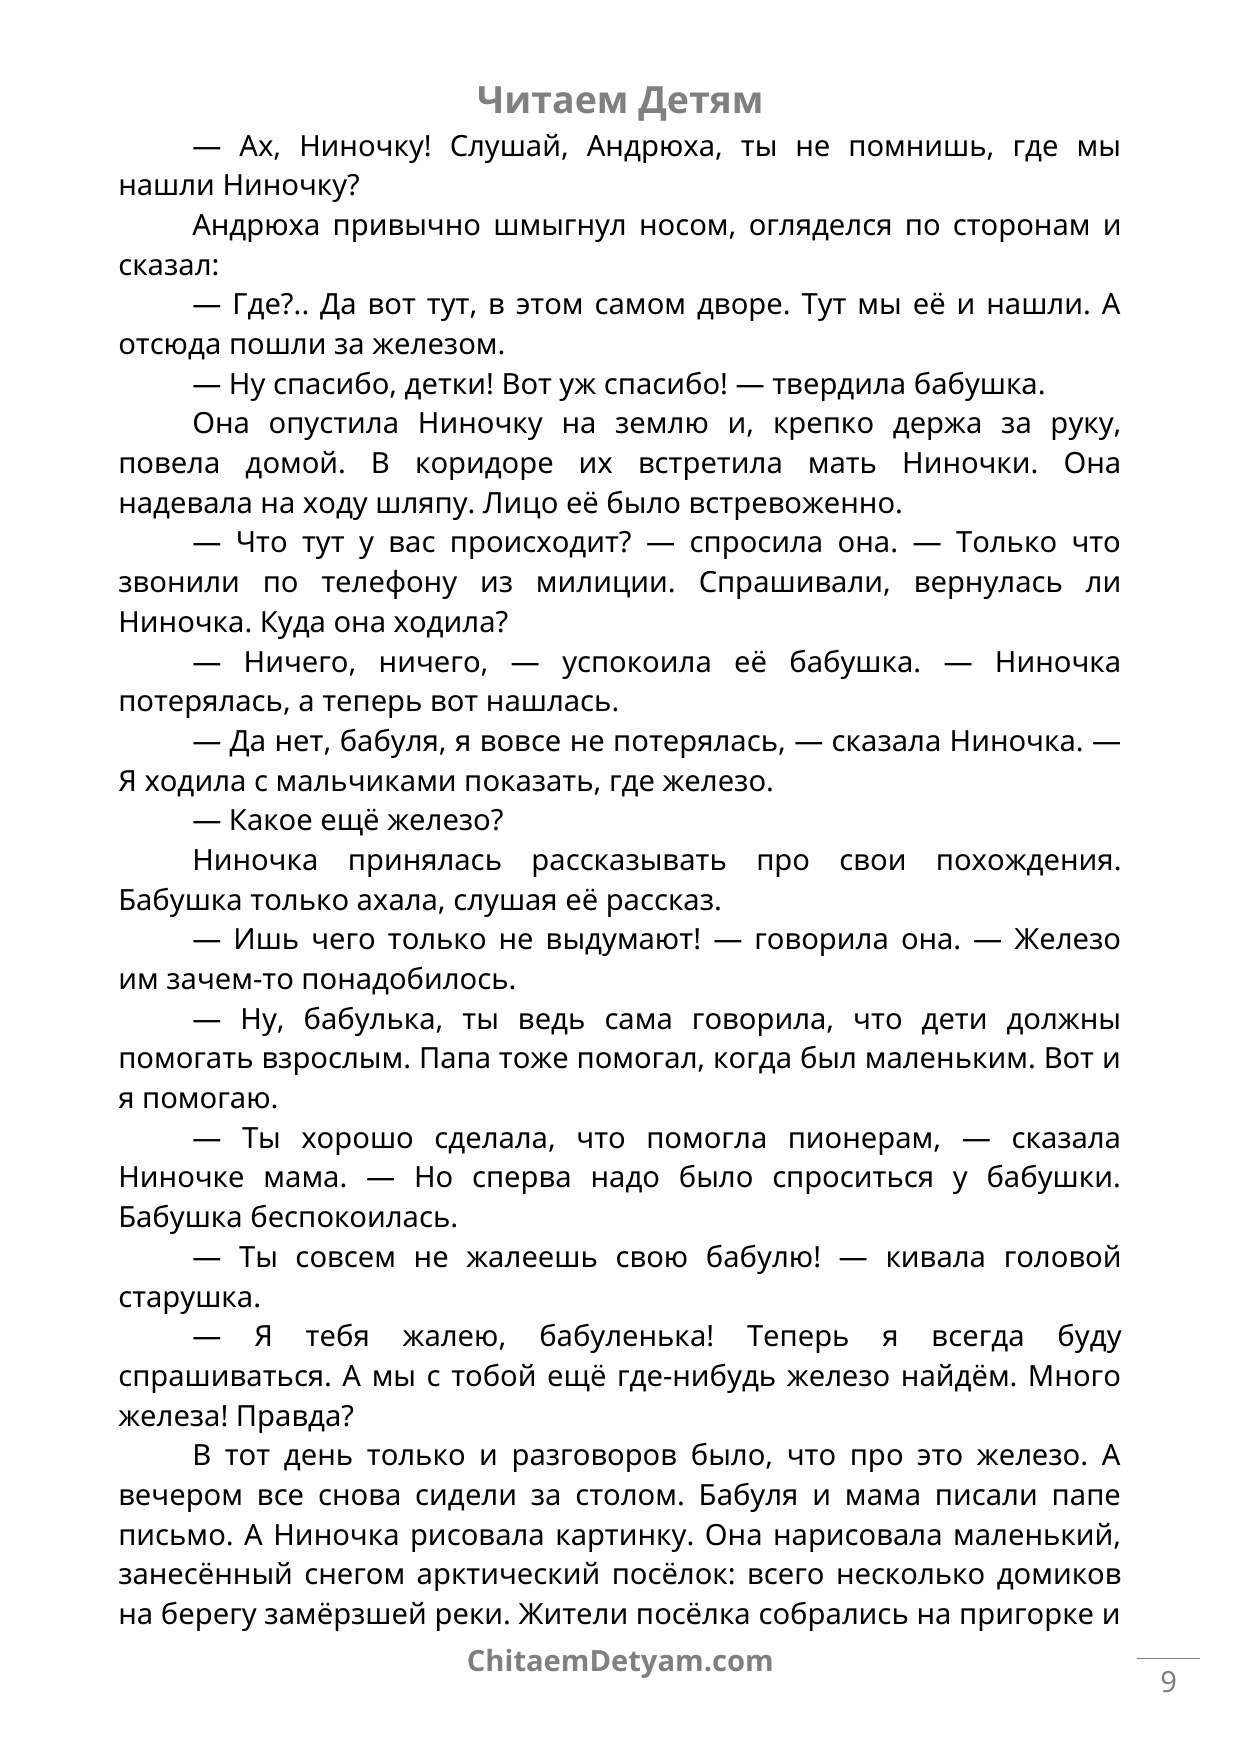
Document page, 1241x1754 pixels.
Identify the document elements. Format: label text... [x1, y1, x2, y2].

text — Где?.. Да вот тут, в этом самом дворе. Тут мы её и нашли. А отсюда пошли за железом. [118, 284, 1122, 363]
text — Ничего, ничего, — успокоила её бабушка. — Ниночка потерялась, а теперь вот нашлась. [118, 641, 1122, 720]
text — Ты хорошо сделала, что помогла пионерам, — сказала Ниночке мама. — Но сперва надо было спроситься у бабушки. Бабушка беспокоилась. [118, 1117, 1122, 1236]
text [118, 1434, 1122, 1633]
text — Да нет, бабуля, я вовсе не потерялась, — сказала Ниночка. — Я ходила с мальчиками показать, где железо. [118, 720, 1122, 799]
text Андрюха привычно шмыгнул носом, огляделся по сторонам и сказал: [118, 204, 1122, 284]
text — Ишь чего только не выдумают! — говорила она. — Железо им зачем-то понадобилось. [118, 919, 1122, 998]
text — Ах, Ниночку! Слушай, Андрюха, ты не помнишь, где мы нашли Ниночку? [118, 125, 1122, 204]
text — Я тебя жалею, бабуленька! Теперь я всегда буду спрашиваться. А мы с тобой ещё где-нибудь железо найдём. Много железа! Правда? [118, 1316, 1122, 1434]
text Ниночка принялась рассказывать про свои похождения. Бабушка только ахала, слушая её рассказ. [118, 839, 1122, 919]
text — Какое ещё железо? [118, 799, 1122, 839]
text — Что тут у вас происходит? — спросила она. — Только что звонили по телефону из милиции. Спрашивали, вернулась ли Ниночка. Куда она ходила? [118, 522, 1122, 641]
text — Ну спасибо, детки! Вот уж спасибо! — твердила бабушка. [118, 363, 1122, 403]
text — Ты совсем не жалеешь свою бабулю! — кивала головой старушка. [118, 1236, 1122, 1316]
text — Ну, бабулька, ты ведь сама говорила, что дети должны помогать взрослым. Папа тоже помогал, когда был маленьким. Вот и я помогаю. [118, 998, 1122, 1117]
text Она опустила Ниночку на землю и, крепко держа за руку, повела домой. В коридоре их встретила мать Ниночки. Она надевала на ходу шляпу. Лицо её было встревоженно. [118, 403, 1122, 522]
